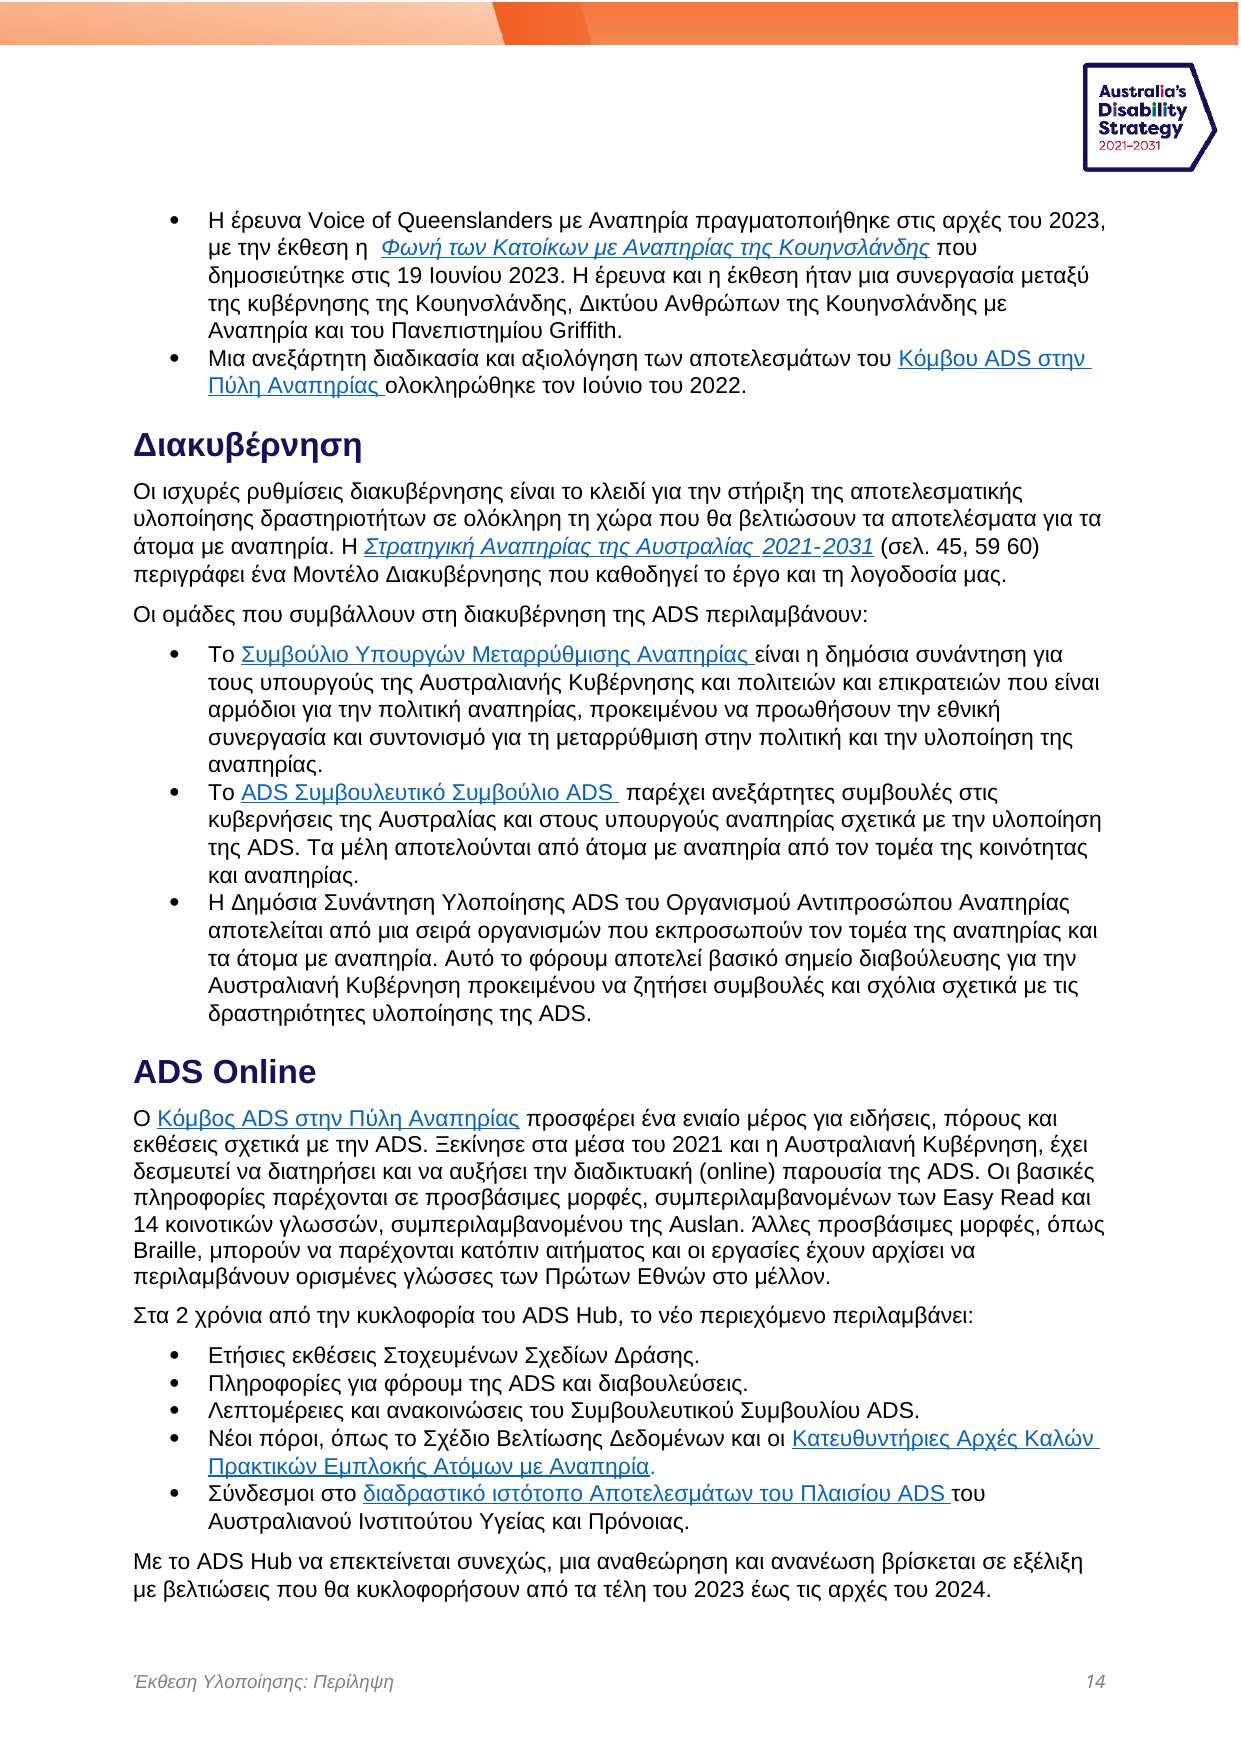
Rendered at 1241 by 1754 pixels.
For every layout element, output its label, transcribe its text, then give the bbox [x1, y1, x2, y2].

text Στα 2 χρόνια από την κυκλοφορία του ADS Hub, το νέο περιεχόμενο περιλαμβάνει: [133, 1302, 1107, 1328]
list Το Συμβούλιο Υπουργών Μεταρρύθμισης Αναπηρίας είναι η δημόσια συνάντηση για τους υπουργούς της Αυστραλιανής Κυβέρνησης και πολιτειών και επικρατειών που είναι αρμόδιοι για την πολιτική αναπηρίας, προκειμένου να προωθήσουν την εθνική συνεργασία και συντονισμό για τη μεταρρύθμιση στην πολιτική και την υλοποίηση της αναπηρίας. [170, 641, 1107, 778]
picture [0, 4, 1239, 189]
text Ο Κόμβος ADS στην Πύλη Αναπηρίας προσφέρει ένα ενιαίο μέρος για ειδήσεις, πόρους και εκθέσεις σχετικά με την ADS. Ξεκίνησε στα μέσα του 2021 και η Αυστραλιανή Κυβέρνηση, έχει δεσμευτεί να διατηρήσει και να αυξήσει την διαδικτυακή (online) παρουσία της ADS. Οι βασικές πληροφορίες παρέχονται σε προσβάσιμες μορφές, συμπεριλαμβανομένων των Easy Read και 14 κοινοτικών γλωσσών, συμπεριλαμβανομένου της Auslan. Άλλες προσβάσιμες μορφές, όπως Braille, μπορούν να παρέχονται κατόπιν αιτήματος και οι εργασίες έχουν αρχίσει να περιλαμβάνουν ορισμένες γλώσσες των Πρώτων Εθνών στο μέλλον. [133, 1105, 1107, 1289]
list Η Δημόσια Συνάντηση Υλοποίησης ADS του Οργανισμού Αντιπροσώπου Αναπηρίας αποτελείται από μια σειρά οργανισμών που εκπροσωπούν τον τομέα της αναπηρίας και τα άτομα με αναπηρία. Αυτό το φόρουμ αποτελεί βασικό σημείο διαβούλευσης για την Αυστραλιανή Κυβέρνηση προκειμένου να ζητήσει συμβουλές και σχόλια σχετικά με τις δραστηριότητες υλοποίησης της ADS. [170, 889, 1107, 1026]
list Πληροφορίες για φόρουμ της ADS και διαβουλεύσεις. [170, 1370, 1107, 1396]
text Οι ισχυρές ρυθμίσεις διακυβέρνησης είναι το κλειδί για την στήριξη της αποτελεσματικής υλοποίησης δραστηριοτήτων σε ολόκληρη τη χώρα που θα βελτιώσουν τα αποτελέσματα για τα άτομα με αναπηρία. Η Στρατηγική Αναπηρίας της Αυστραλίας 2021-2031 (σελ. 45, 59 60) περιγράφει ένα Μοντέλο Διακυβέρνησης που καθοδηγεί το έργο και τη λογοδοσία μας. [133, 478, 1107, 587]
text Με το ADS Hub να επεκτείνεται συνεχώς, μια αναθεώρηση και ανανέωση βρίσκεται σε εξέλιξη με βελτιώσεις που θα κυκλοφορήσουν από τα τέλη του 2023 έως τις αρχές του 2024. [133, 1548, 1107, 1602]
subtitle ADS Online [133, 1052, 1107, 1091]
subtitle Διακυβέρνηση [133, 425, 1107, 463]
list Σύνδεσμοι στο διαδραστικό ιστότοπο Αποτελεσμάτων του Πλαισίου ADS του Αυστραλιανού Ινστιτούτου Υγείας και Πρόνοιας. [170, 1480, 1107, 1534]
list Λεπτομέρειες και ανακοινώσεις του Συμβουλευτικού Συμβουλίου ADS. [170, 1397, 1107, 1424]
list Μια ανεξάρτητη διαδικασία και αξιολόγηση των αποτελεσμάτων του Κόμβου ADS στην Πύλη Αναπηρίας ολοκληρώθηκε τον Ιούνιο του 2022. [170, 345, 1107, 399]
list Το ADS Συμβουλευτικό Συμβούλιο ADS παρέχει ανεξάρτητες συμβουλές στις κυβερνήσεις της Αυστραλίας και στους υπουργούς αναπηρίας σχετικά με την υλοποίηση της ADS. Τα μέλη αποτελούνται από άτομα με αναπηρία από τον τομέα της κοινότητας και αναπηρίας. [170, 779, 1107, 888]
list Ετήσιες εκθέσεις Στοχευμένων Σχεδίων Δράσης. [170, 1342, 1107, 1368]
list Νέοι πόροι, όπως το Σχέδιο Βελτίωσης Δεδομένων και οι Κατευθυντήριες Αρχές Καλών Πρακτικών Εμπλοκής Ατόμων με Αναπηρία. [170, 1425, 1107, 1479]
list Η έρευνα Voice of Queenslanders με Αναπηρία πραγματοποιήθηκε στις αρχές του 2023, με την έκθεση η Φωνή των Κατοίκων με Αναπηρίας της Κουηνσλάνδης που δημοσιεύτηκε στις 19 Ιουνίου 2023. Η έρευνα και η έκθεση ήταν μια συνεργασία μεταξύ της κυβέρνησης της Κουηνσλάνδης, Δικτύου Ανθρώπων της Κουηνσλάνδης με Αναπηρία και του Πανεπιστημίου Griffith. [170, 207, 1107, 343]
text Οι ομάδες που συμβάλλουν στη διακυβέρνηση της ADS περιλαμβάνουν: [133, 601, 1107, 627]
